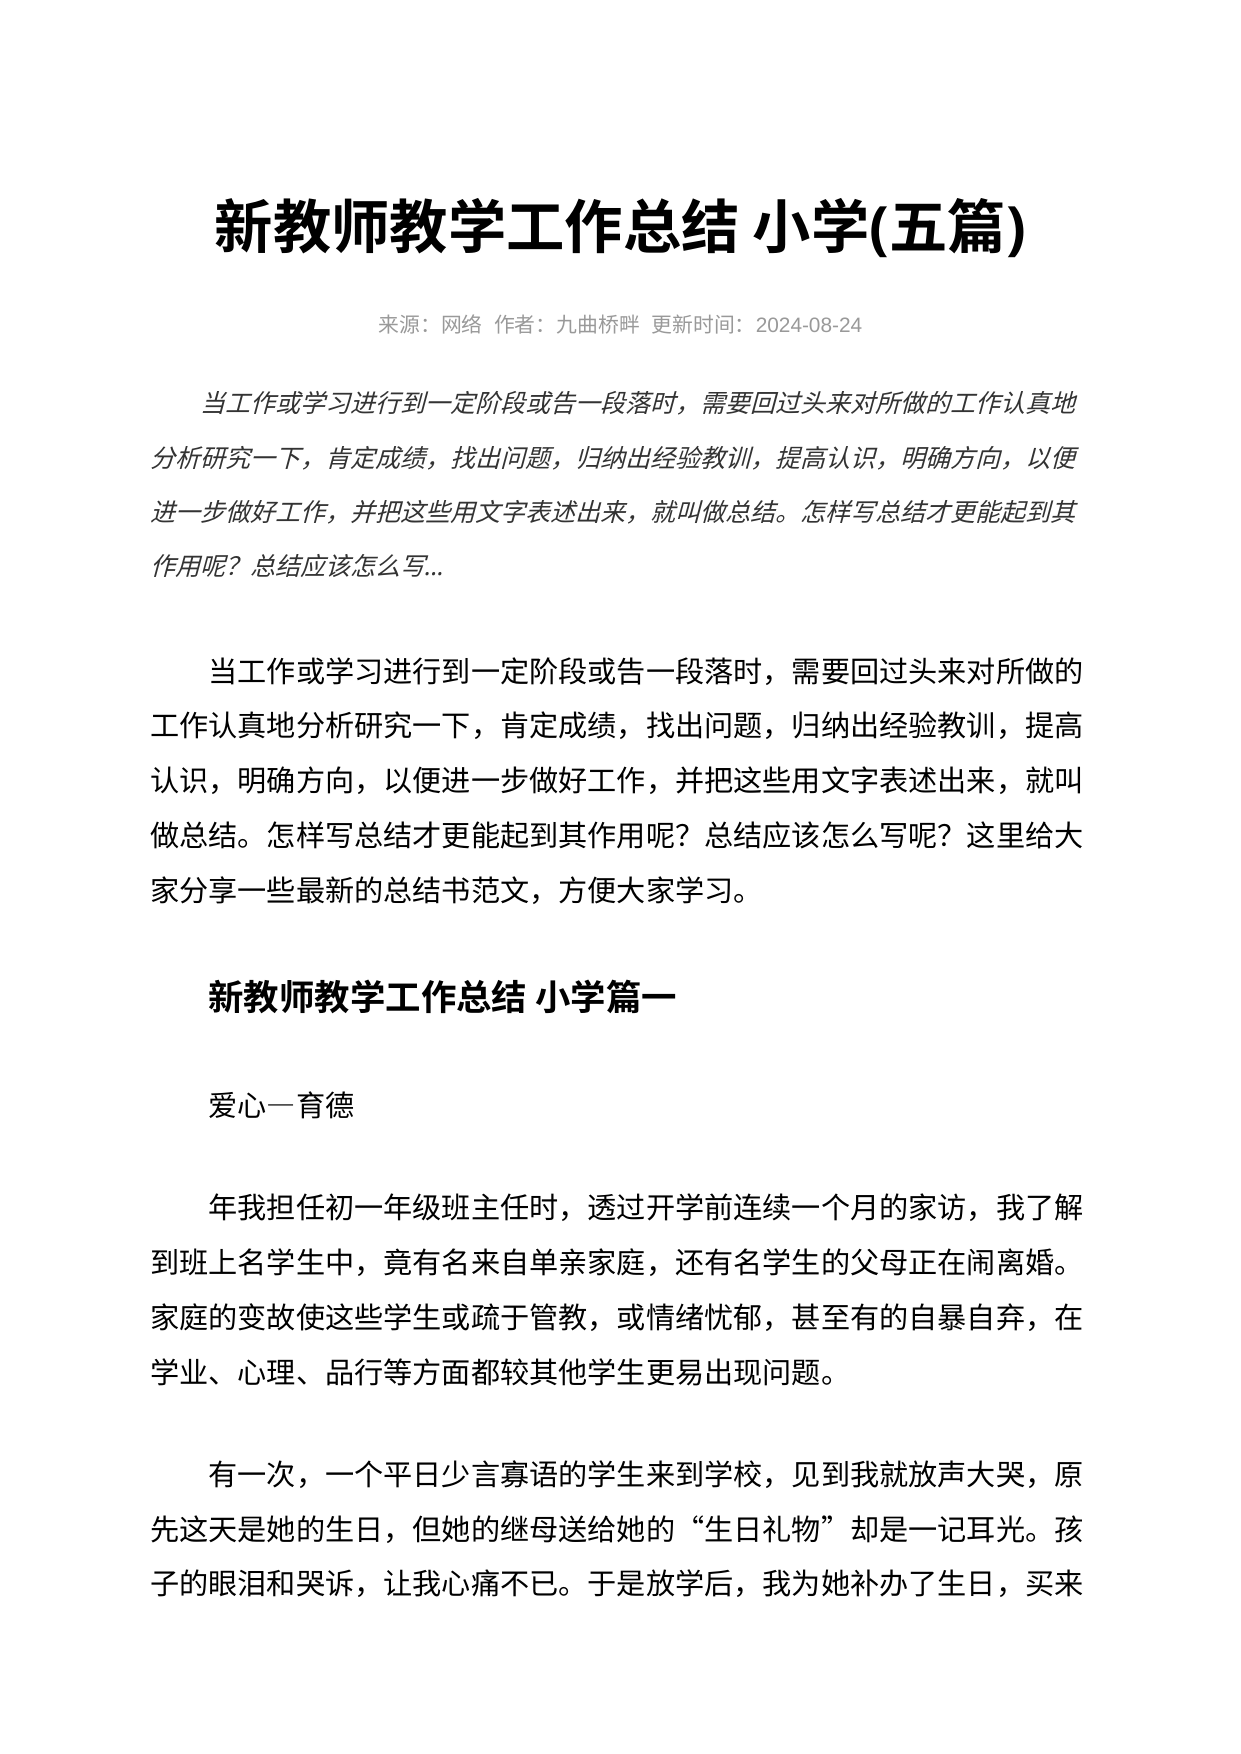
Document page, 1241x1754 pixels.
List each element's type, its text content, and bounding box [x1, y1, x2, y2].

text 爱心—育德 [150, 1083, 1090, 1125]
text 当工作或学习进行到一定阶段或告一段落时，需要回过头来对所做的工作认真地分析研究一下，肯定成绩，找出问题，归纳出经验教训，提高认识，明确方向，以便进一步做好工作，并把这些用文字表述出来，就叫做总结。怎样写总结才更能起到其作用呢？总结应该怎么写呢？这里给大家分享一些最新的总结书范文，方便大家学习。 [150, 648, 1090, 910]
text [150, 1451, 1090, 1603]
text 年我担任初一年级班主任时，透过开学前连续一个月的家访，我了解到班上名学生中，竟有名来自单亲家庭，还有名学生的父母正在闹离婚。家庭的变故使这些学生或疏于管教，或情绪忧郁，甚至有的自暴自弃，在学业、心理、品行等方面都较其他学生更易出现问题。 [150, 1185, 1090, 1392]
text 当工作或学习进行到一定阶段或告一段落时，需要回过头来对所做的工作认真地分析研究一下，肯定成绩，找出问题，归纳出经验教训，提高认识，明确方向，以便进一步做好工作，并把这些用文字表述出来，就叫做总结。怎样写总结才更能起到其作用呢？总结应该怎么写... [150, 384, 1090, 583]
text 新教师教学工作总结 小学篇一 [150, 969, 1090, 1021]
text 来源：网络 作者：九曲桥畔 更新时间：2024-08-24 [150, 313, 1090, 337]
subtitle 新教师教学工作总结 小学(五篇) [150, 181, 1090, 266]
